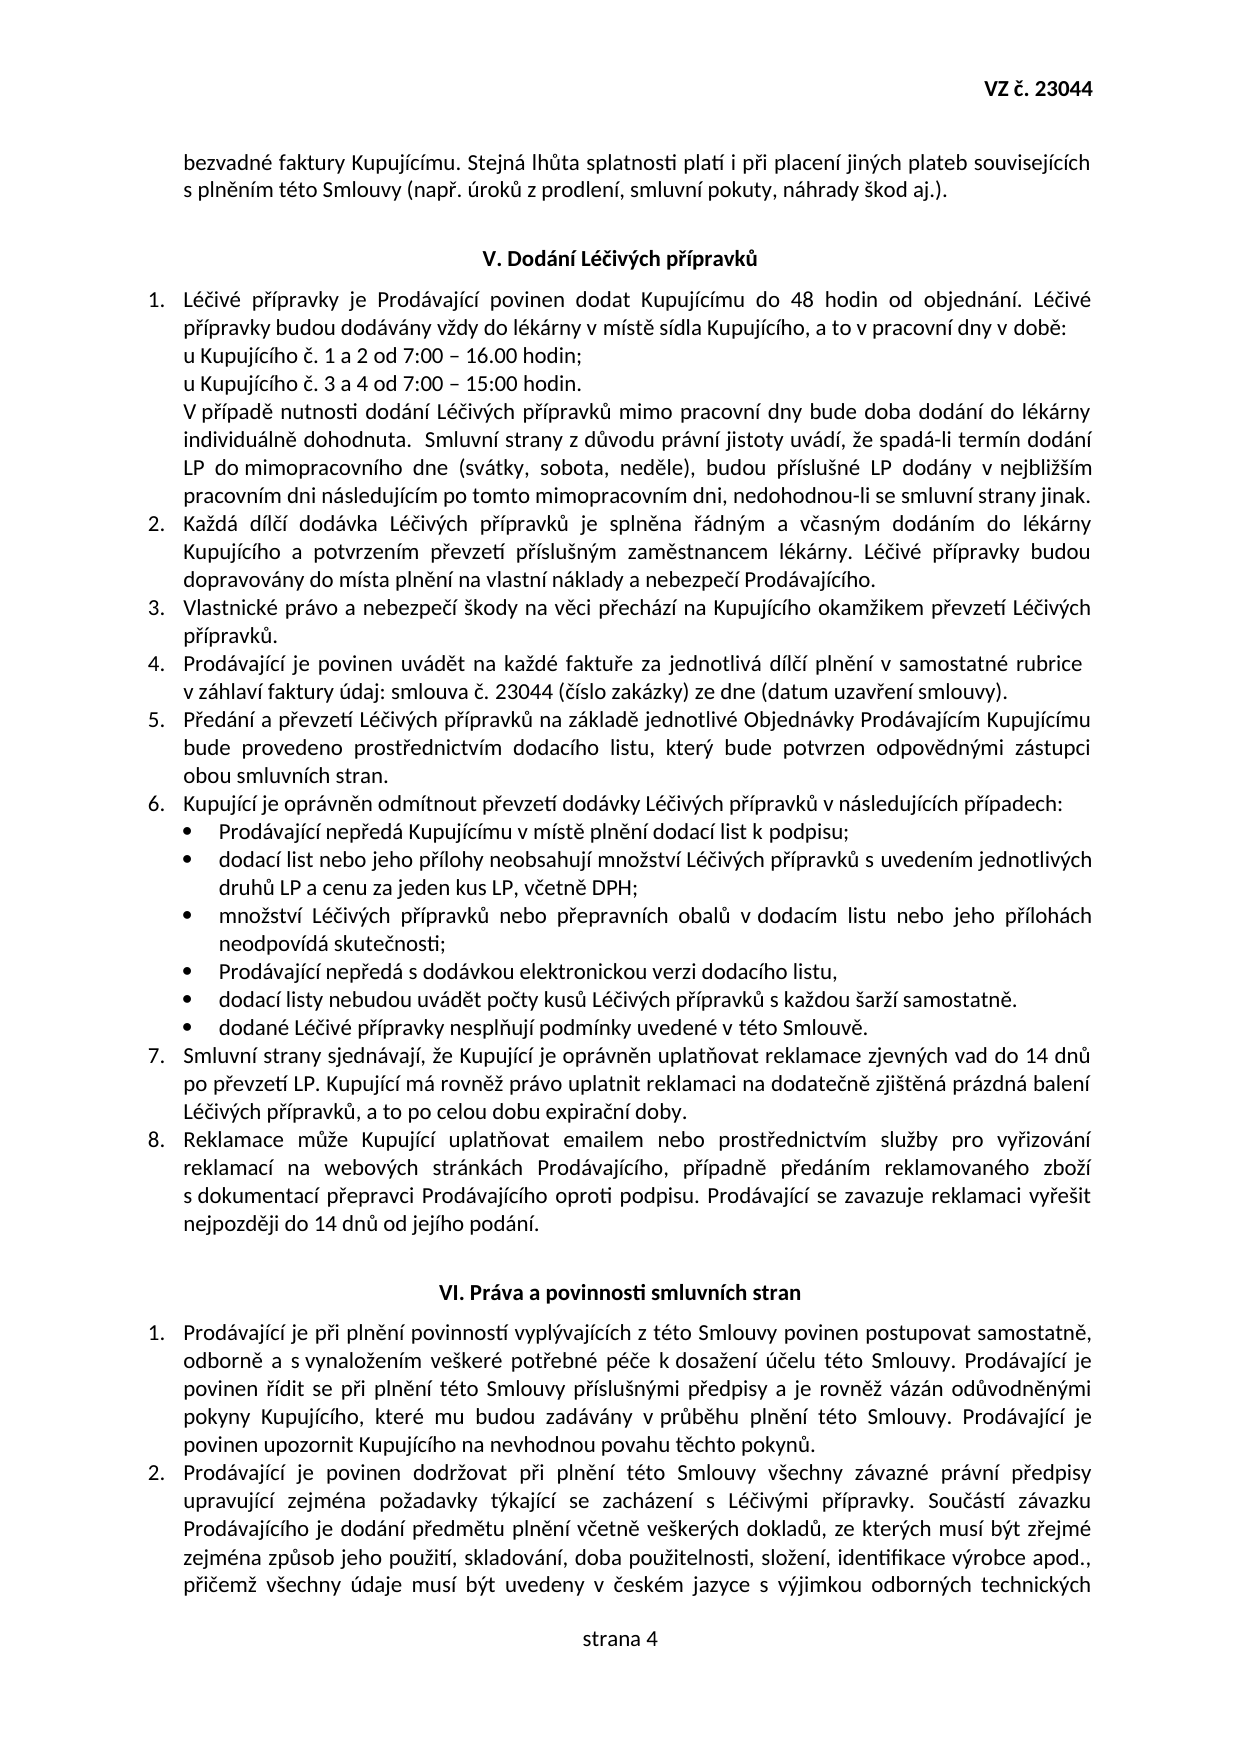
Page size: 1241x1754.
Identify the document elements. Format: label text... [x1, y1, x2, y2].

list Prodávající nepředá s dodávkou elektronickou verzi dodacího listu, [183, 957, 1093, 985]
list Smluvní strany sjednávají, že Kupující je oprávněn uplatňovat reklamace zjevných vad do 14 dnů po převzetí LP. Kupující má rovněž právo uplatnit reklamaci na dodatečně zjištěná prázdná balení Léčivých přípravků, a to po celou dobu expirační doby. [148, 1041, 1093, 1125]
list Předání a převzetí Léčivých přípravků na základě jednotlivé Objednávky Prodávajícím Kupujícímu bude provedeno prostřednictvím dodacího listu, který bude potvrzen odpovědnými zástupci obou smluvních stran. [148, 705, 1093, 789]
list Prodávající je při plnění povinností vyplývajících z této Smlouvy povinen postupovat samostatně, odborně a s vynaložením veškeré potřebné péče k dosažení účelu této Smlouvy. Prodávající je povinen řídit se při plnění této Smlouvy příslušnými předpisy a je rovněž vázán odůvodněnými pokyny Kupujícího, které mu budou zadávány v průběhu plnění této Smlouvy. Prodávající je povinen upozornit Kupujícího na nevhodnou povahu těchto pokynů. [148, 1318, 1093, 1458]
list množství Léčivých přípravků nebo přepravních obalů v dodacím listu nebo jeho přílohách neodpovídá skutečnosti; [183, 901, 1093, 957]
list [148, 1458, 1093, 1599]
text u Kupujícího č. 3 a 4 od 7:00 – 15:00 hodin. [183, 369, 1093, 397]
list dodací listy nebudou uvádět počty kusů Léčivých přípravků s každou šarží samostatně. [183, 985, 1093, 1013]
list Prodávající nepředá Kupujícímu v místě plnění dodací list k podpisu; [183, 817, 1093, 845]
text VI. Práva a povinnosti smluvních stran [148, 1278, 1093, 1306]
list Léčivé přípravky je Prodávající povinen dodat Kupujícímu do 48 hodin od objednání. Léčivé přípravky budou dodávány vždy do lékárny v místě sídla Kupujícího, a to v pracovní dny v době: [148, 285, 1093, 341]
list Každá dílčí dodávka Léčivých přípravků je splněna řádným a včasným dodáním do lékárny Kupujícího a potvrzením převzetí příslušným zaměstnancem lékárny. Léčivé přípravky budou dopravovány do místa plnění na vlastní náklady a nebezpečí Prodávajícího. [148, 509, 1093, 593]
list Vlastnické právo a nebezpečí škody na věci přechází na Kupujícího okamžikem převzetí Léčivých přípravků. [148, 593, 1093, 649]
list Kupující je oprávněn odmítnout převzetí dodávky Léčivých přípravků v následujících případech: [148, 789, 1093, 817]
list Reklamace může Kupující uplatňovat emailem nebo prostřednictvím služby pro vyřizování reklamací na webových stránkách Prodávajícího, případně předáním reklamovaného zboží s dokumentací přepravci Prodávajícího oproti podpisu. Prodávající se zavazuje reklamaci vyřešit nejpozději do 14 dnů od jejího podání. [148, 1125, 1093, 1237]
list dodací list nebo jeho přílohy neobsahují množství Léčivých přípravků s uvedením jednotlivých druhů LP a cenu za jeden kus LP, včetně DPH; [183, 845, 1093, 901]
text V. Dodání Léčivých přípravků [148, 244, 1093, 272]
list Prodávající je povinen uvádět na každé faktuře za jednotlivá dílčí plnění v samostatné rubrice v záhlaví faktury údaj: smlouva č. 23044 (číslo zakázky) ze dne (datum uzavření smlouvy). [148, 649, 1093, 705]
list dodané Léčivé přípravky nesplňují podmínky uvedené v této Smlouvě. [183, 1013, 1093, 1041]
text u Kupujícího č. 1 a 2 od 7:00 – 16.00 hodin; [183, 341, 1093, 369]
list V případě nutnosti dodání Léčivých přípravků mimo pracovní dny bude doba dodání do lékárny individuálně dohodnuta. Smluvní strany z důvodu právní jistoty uvádí, že spadá-li termín dodání LP do mimopracovního dne (svátky, sobota, neděle), budou příslušné LP dodány v nejbližším pracovním dni následujícím po tomto mimopracovním dni, nedohodnou-li se smluvní strany jinak. [183, 397, 1093, 509]
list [148, 148, 1093, 204]
